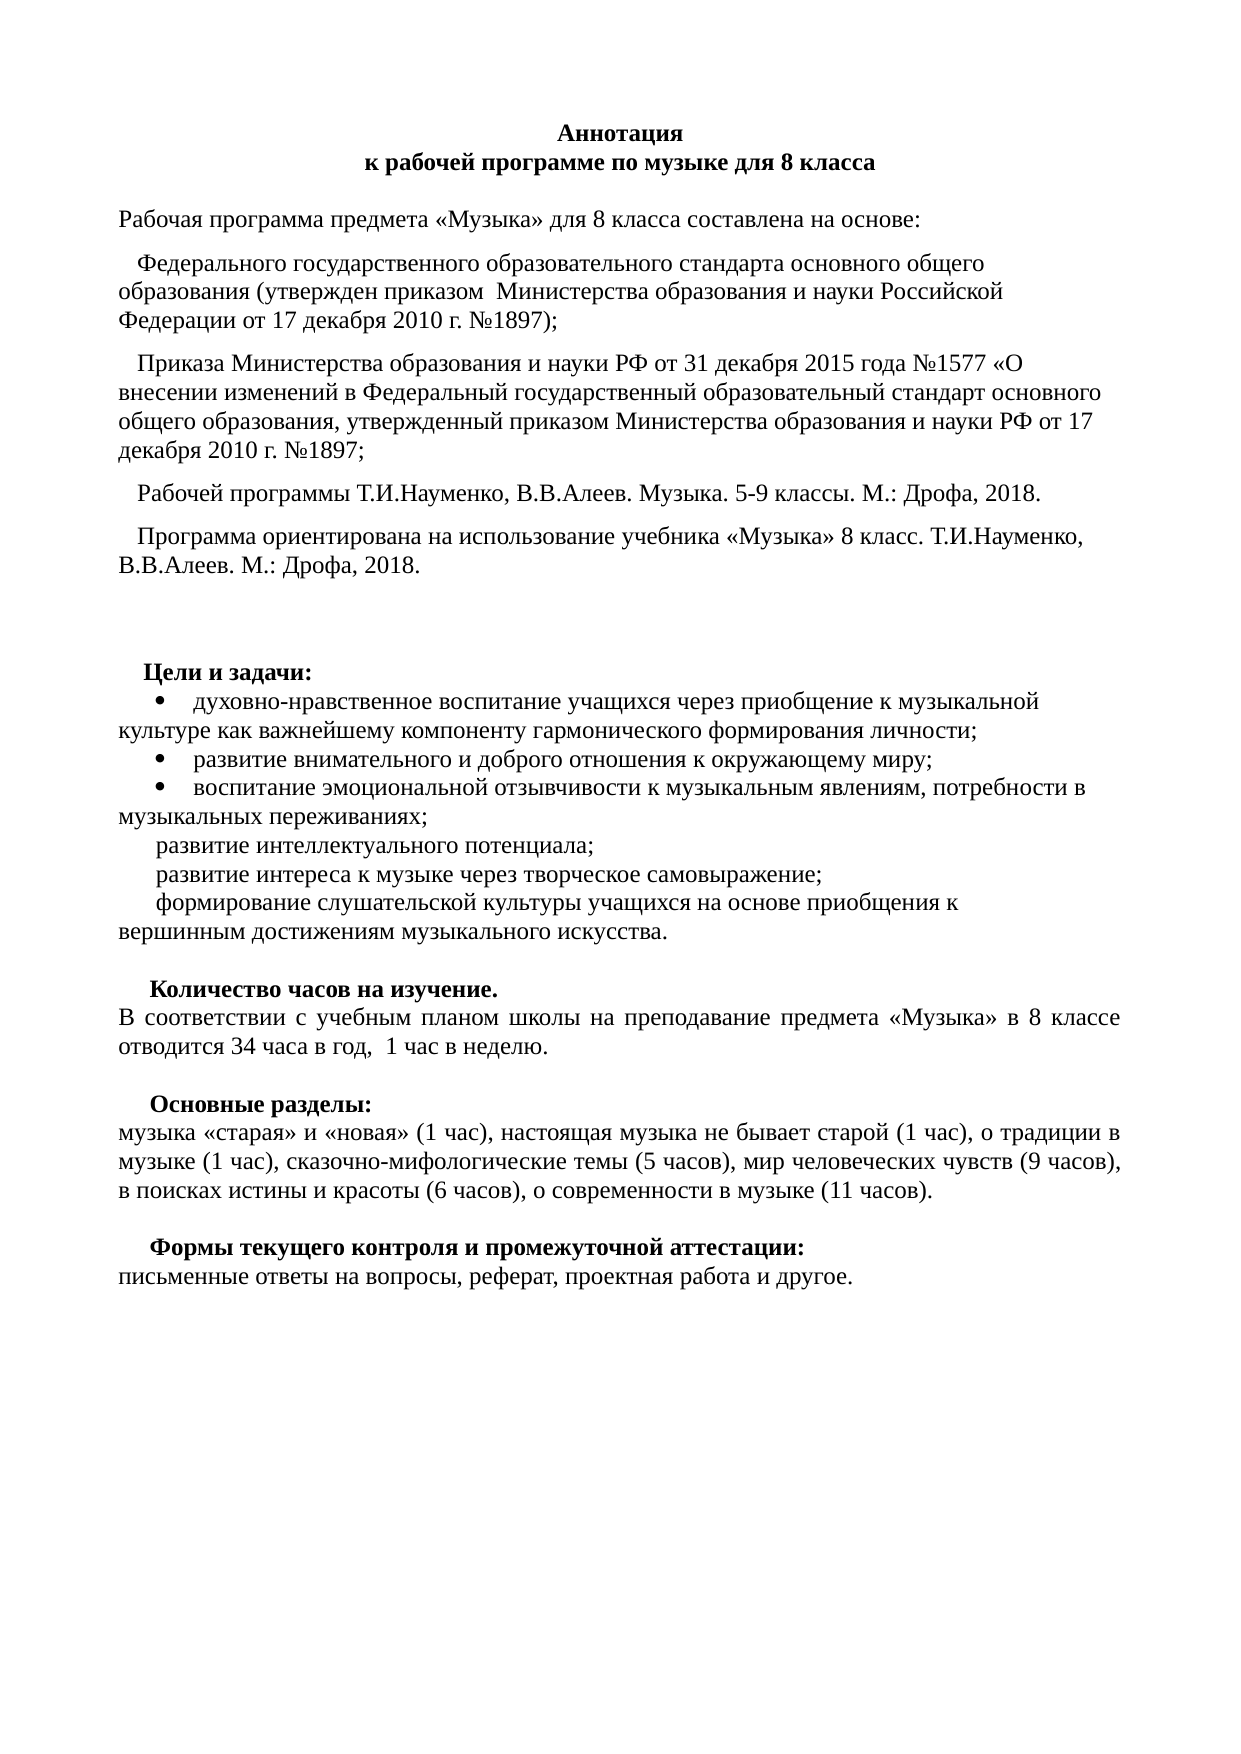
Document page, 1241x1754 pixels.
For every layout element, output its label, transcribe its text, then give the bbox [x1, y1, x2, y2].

list развитие интереса к музыке через творческое самовыражение; [156, 859, 1122, 887]
text Приказа Министерства образования и науки РФ от 31 декабря 2015 года №1577 «О внесении изменений в Федеральный государственный образовательный стандарт основного общего образования, утвержденный приказом Министерства образования и науки РФ от 17 декабря 2010 г. №1897; [118, 348, 1122, 463]
list духовно-нравственное воспитание учащихся через приобщение к музыкальной [156, 686, 1122, 715]
text Рабочая программа предмета «Музыка» для 8 класса составлена на основе: [118, 204, 1122, 233]
text письменные ответы на вопросы, реферат, проектная работа и другое. [118, 1261, 1122, 1290]
list воспитание эмоциональной отзывчивости к музыкальным явлениям, потребности в [156, 772, 1122, 801]
list развитие интеллектуального потенциала; [156, 830, 1122, 859]
text к рабочей программе по музыке для 8 класса [118, 147, 1122, 176]
text музыка «старая» и «новая» (1 час), настоящая музыка не бывает старой (1 час), о традиции в музыке (1 час), сказочно-мифологические темы (5 часов), мир человеческих чувств (9 часов), в поисках истины и красоты (6 часов), о современности в музыке (11 часов). [118, 1117, 1122, 1204]
text Аннотация [118, 118, 1122, 147]
text Формы текущего контроля и промежуточной аттестации: [118, 1232, 1122, 1261]
text музыкальных переживаниях; [118, 801, 1122, 830]
text В соответствии с учебным планом школы на преподавание предмета «Музыка» в 8 классе отводится 34 часа в год, 1 час в неделю. [118, 1002, 1122, 1060]
list развитие внимательного и доброго отношения к окружающему миру; [156, 744, 1122, 772]
text Федерального государственного образовательного стандарта основного общего образования (утвержден приказом Министерства образования и науки Российской Федерации от 17 декабря 2010 г. №1897); [118, 248, 1122, 334]
list формирование слушательской культуры учащихся на основе приобщения к [156, 887, 1122, 916]
text Программа ориентирована на использование учебника «Музыка» 8 класс. Т.И.Науменко, В.В.Алеев. М.: Дрофа, 2018. [118, 521, 1122, 579]
text Рабочей программы Т.И.Науменко, В.В.Алеев. Музыка. 5-9 классы. М.: Дрофа, 2018. [118, 478, 1122, 507]
text культуре как важнейшему компоненту гармонического формирования личности; [118, 715, 1122, 744]
text Цели и задачи: [118, 657, 1122, 686]
text вершинным достижениям музыкального искусства. [118, 916, 1122, 945]
text Основные разделы: [118, 1089, 1122, 1117]
text Количество часов на изучение. [118, 974, 1122, 1002]
